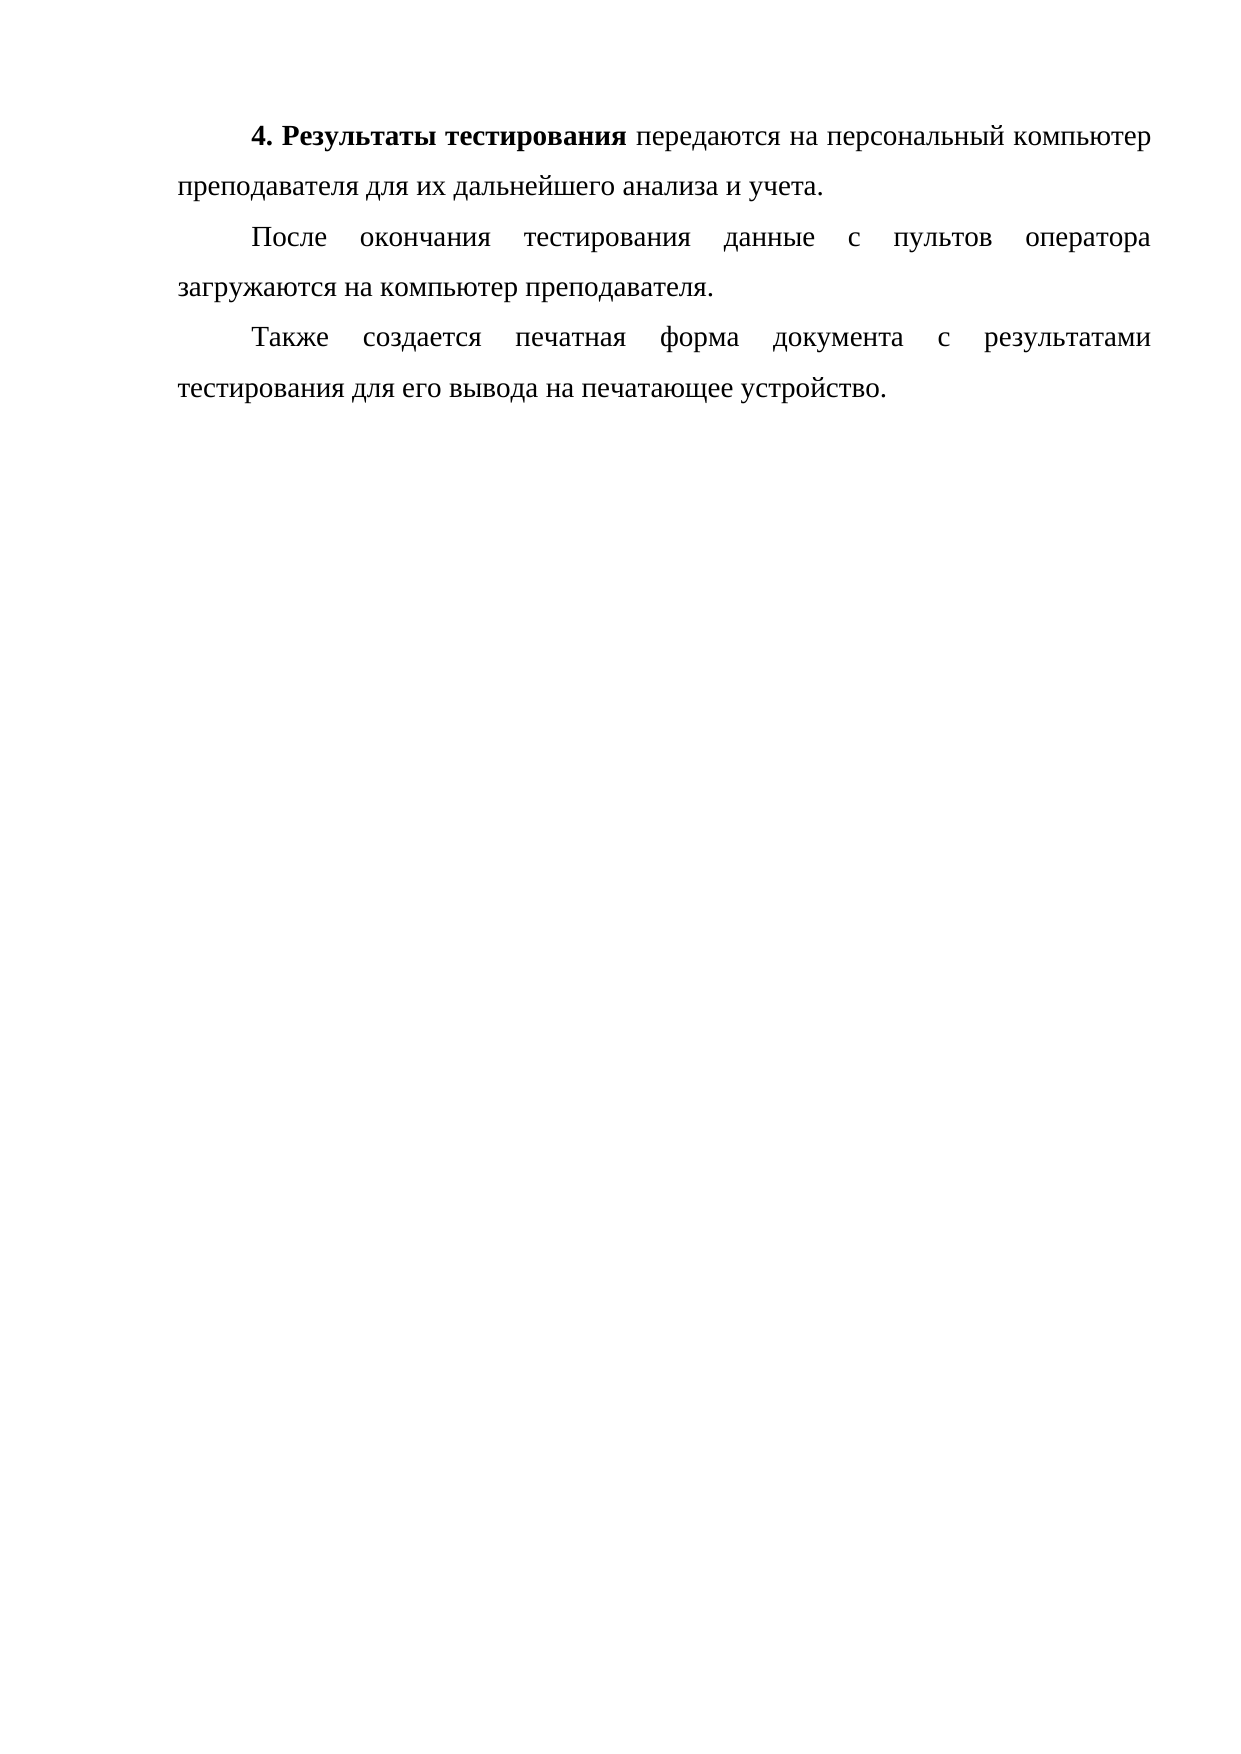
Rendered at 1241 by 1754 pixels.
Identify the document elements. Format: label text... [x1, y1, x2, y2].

text 4. Результаты тестирования передаются на персональный компьютер преподавателя для их дальнейшего анализа и учета. [177, 118, 1152, 202]
text После окончания тестирования данные с пультов оператора загружаются на компьютер преподавателя. [177, 219, 1152, 303]
text Также создается печатная форма документа с результатами тестирования для его вывода на печатающее устройство. [177, 319, 1152, 403]
